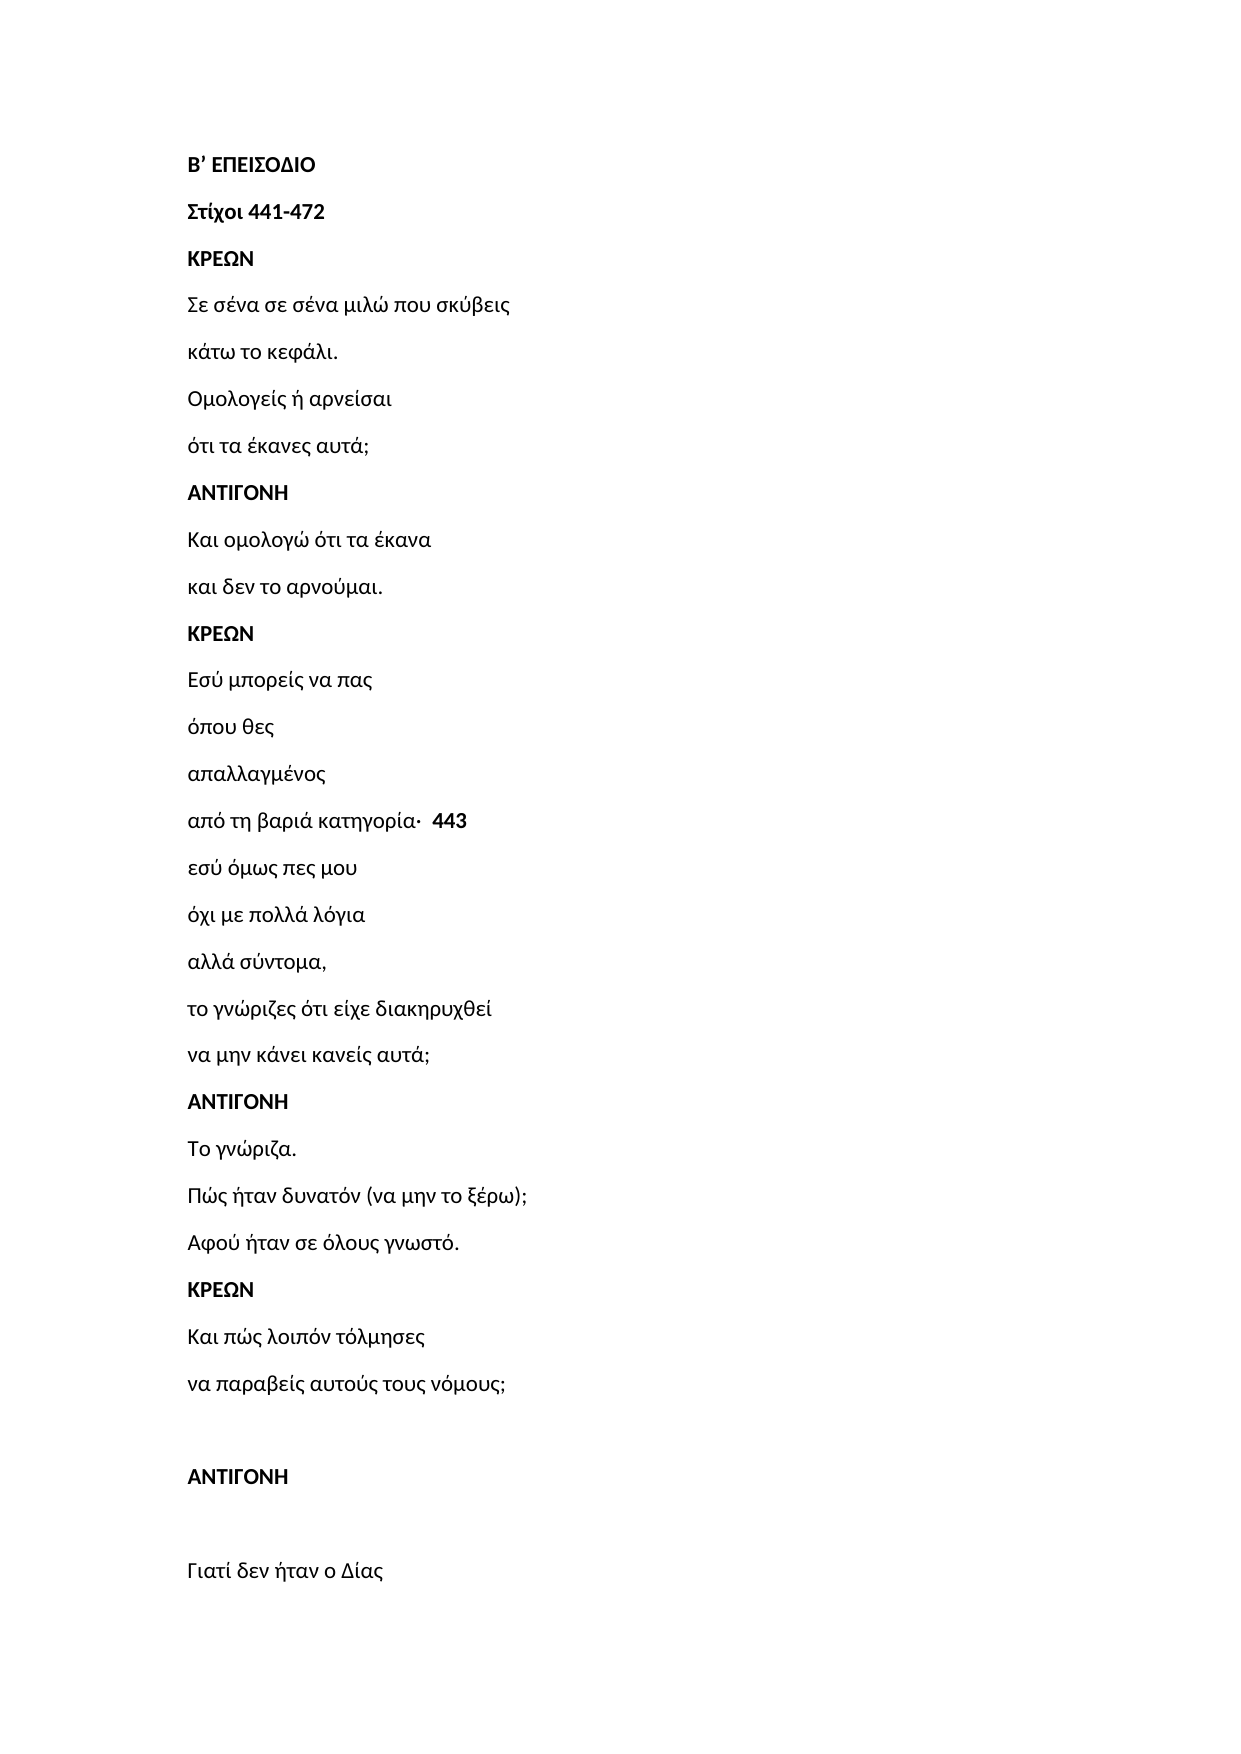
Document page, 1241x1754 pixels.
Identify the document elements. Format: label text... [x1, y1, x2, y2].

text όχι με πολλά λόγια [187, 900, 1053, 928]
text ΑΝΤΙΓΟΝΗ [187, 1087, 1053, 1116]
text ότι τα έκανες αυτά; [187, 431, 1053, 459]
text Σε σένα σε σένα μιλώ που σκύβεις [187, 291, 1053, 319]
text εσύ όμως πες μου [187, 853, 1053, 881]
text ΑΝΤΙΓΟΝΗ [187, 478, 1053, 506]
text Στίχοι 441-472 [187, 197, 1053, 225]
text Πώς ήταν δυνατόν (να μην το ξέρω); [187, 1181, 1053, 1209]
text από τη βαριά κατηγορία· 443 [187, 806, 1053, 834]
text Β’ ΕΠΕΙΣΟΔΙΟ [187, 150, 1053, 178]
text και δεν το αρνούμαι. [187, 572, 1053, 600]
text Και πώς λοιπόν τόλμησες [187, 1322, 1053, 1350]
text Εσύ μπορείς να πας [187, 666, 1053, 694]
text Αφού ήταν σε όλους γνωστό. [187, 1228, 1053, 1256]
text να παραβείς αυτούς τους νόμους; [187, 1369, 1053, 1397]
text Γιατί δεν ήταν ο Δίας [187, 1556, 1053, 1584]
text Ομολογείς ή αρνείσαι [187, 384, 1053, 412]
text κάτω το κεφάλι. [187, 337, 1053, 366]
text Το γνώριζα. [187, 1134, 1053, 1162]
text απαλλαγμένος [187, 759, 1053, 787]
text Και ομολογώ ότι τα έκανα [187, 525, 1053, 553]
text να μην κάνει κανείς αυτά; [187, 1041, 1053, 1069]
text ΚΡΕΩΝ [187, 1275, 1053, 1303]
text ΚΡΕΩΝ [187, 619, 1053, 647]
text αλλά σύντομα, [187, 947, 1053, 975]
text ΑΝΤΙΓΟΝΗ [187, 1462, 1053, 1491]
text το γνώριζες ότι είχε διακηρυχθεί [187, 994, 1053, 1022]
text όπου θες [187, 712, 1053, 741]
text ΚΡΕΩΝ [187, 244, 1053, 272]
